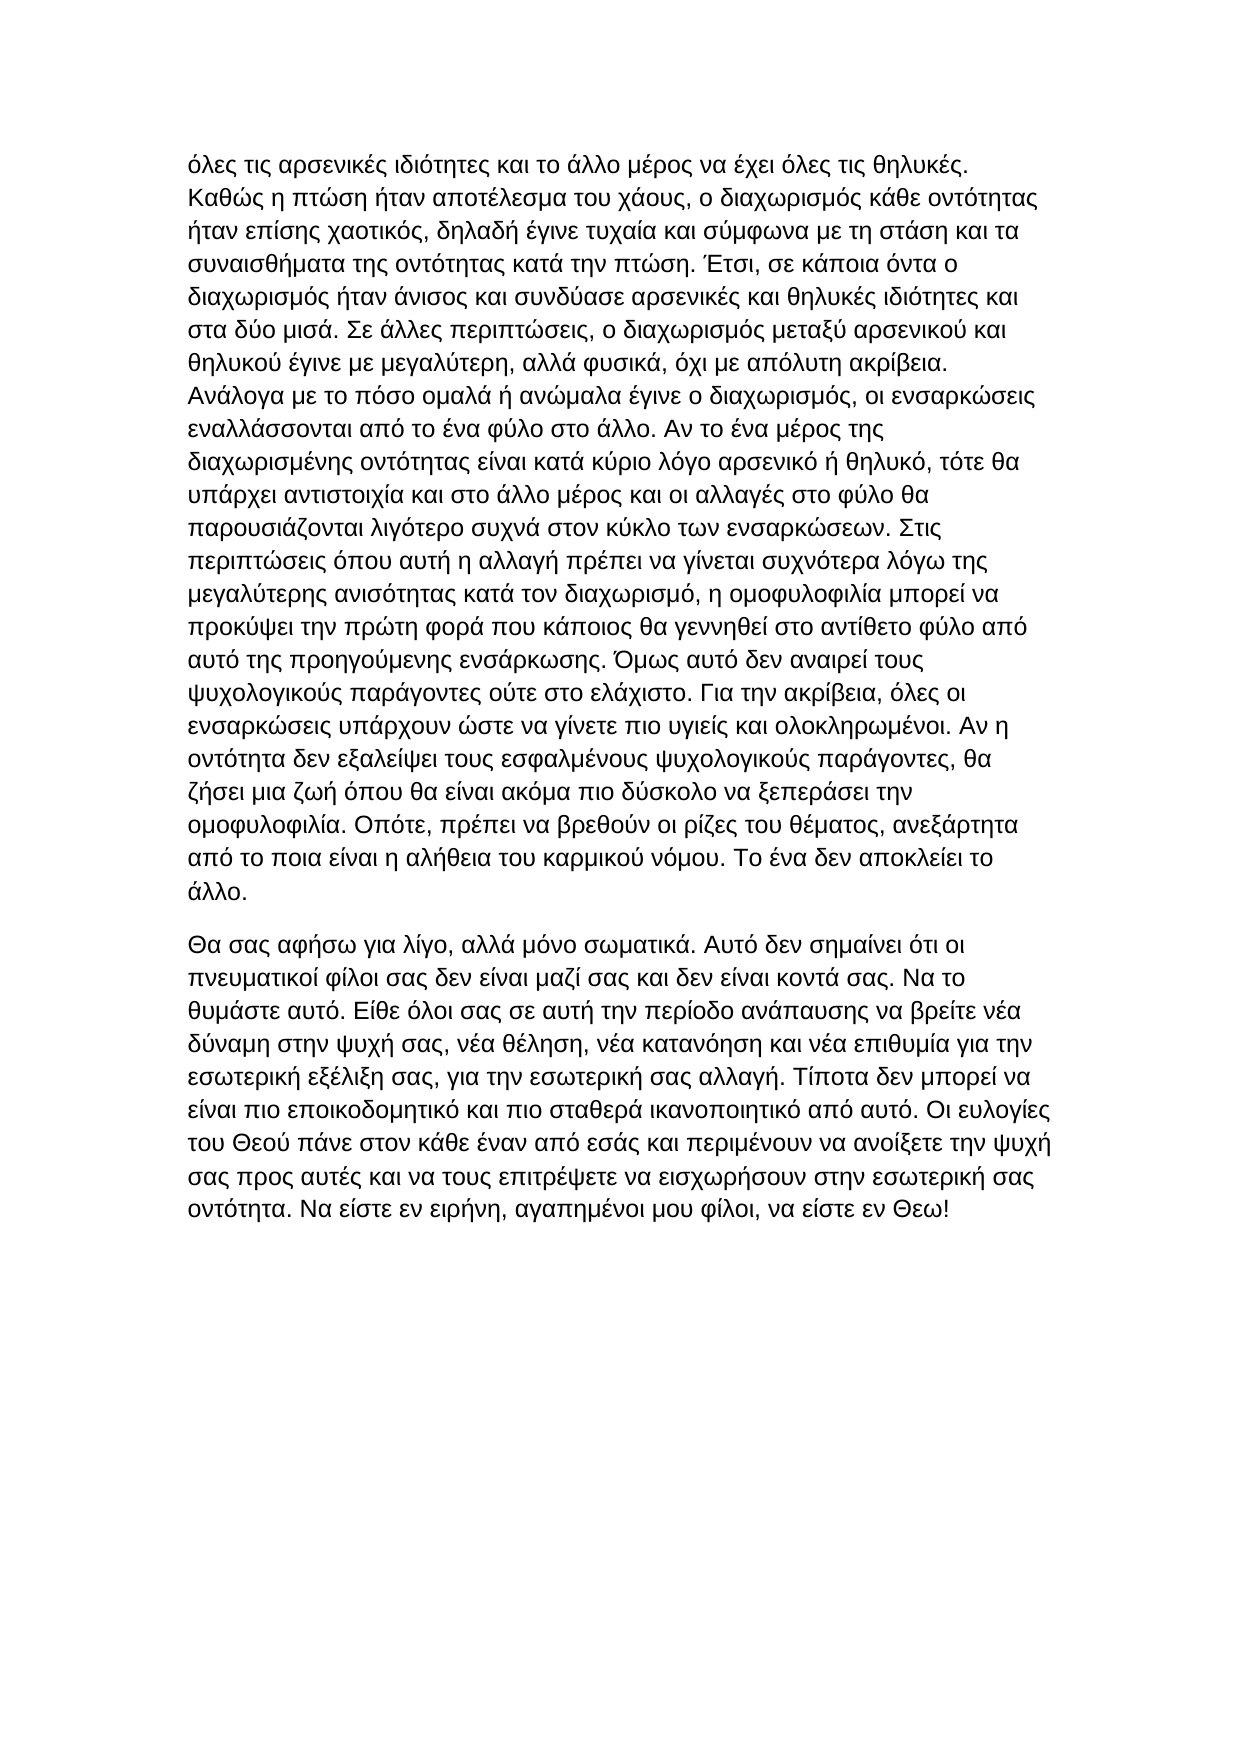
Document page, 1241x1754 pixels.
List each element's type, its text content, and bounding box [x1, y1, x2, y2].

text Θα σας αφήσω για λίγο, αλλά μόνο σωματικά. Αυτό δεν σημαίνει ότι οι πνευματικοί φίλοι σας δεν είναι μαζί σας και δεν είναι κοντά σας. Να το θυμάστε αυτό. Είθε όλοι σας σε αυτή την περίοδο ανάπαυσης να βρείτε νέα δύναμη στην ψυχή σας, νέα θέληση, νέα κατανόηση και νέα επιθυμία για την εσωτερική εξέλιξη σας, για την εσωτερική σας αλλαγή. Τίποτα δεν μπορεί να είναι πιο εποικοδομητικό και πιο σταθερά ικανοποιητικό από αυτό. Οι ευλογίες του Θεού πάνε στον κάθε έναν από εσάς και περιμένουν να ανοίξετε την ψυχή σας προς αυτές και να τους επιτρέψετε να εισχωρήσουν στην εσωτερική σας οντότητα. Να είστε εν ειρήνη, αγαπημένοι μου φίλοι, να είστε εν Θεω! [187, 930, 1053, 1223]
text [187, 150, 1053, 905]
